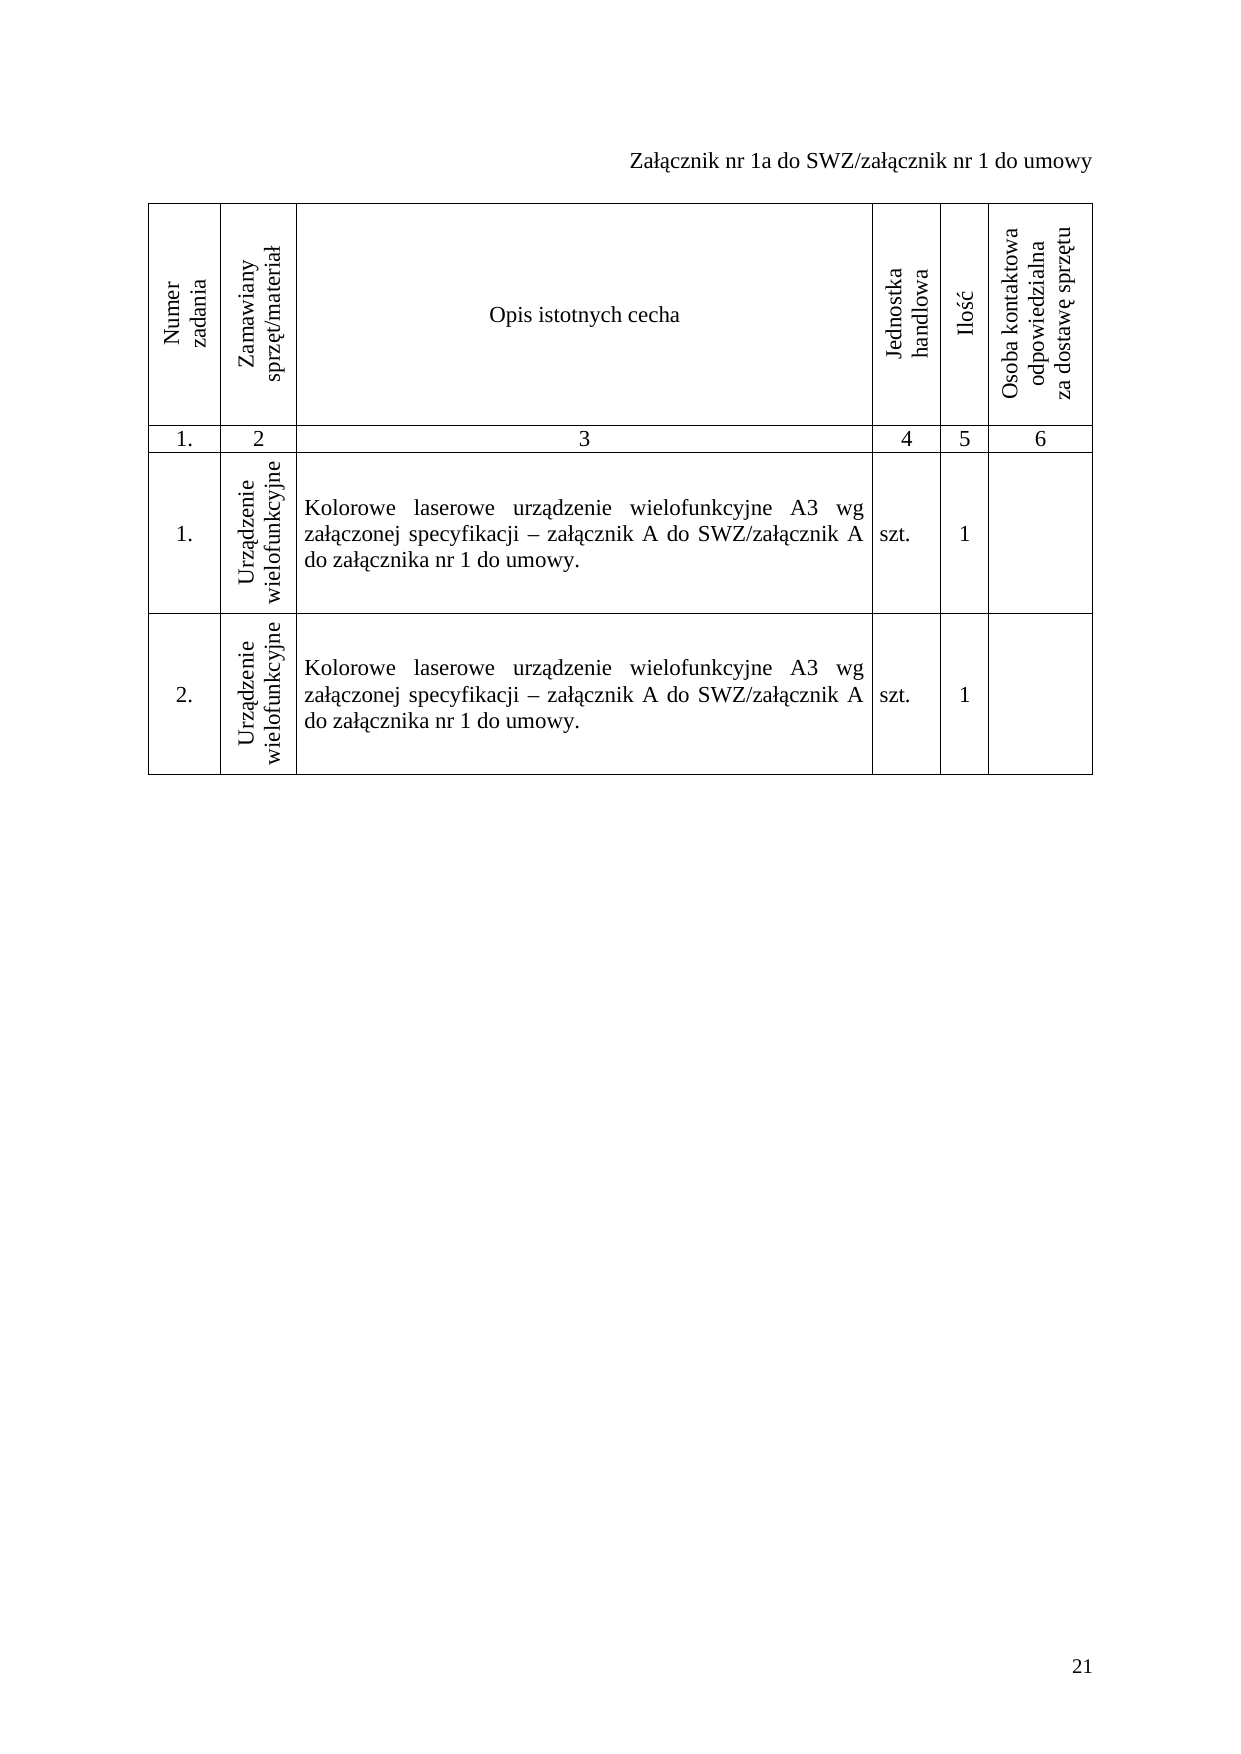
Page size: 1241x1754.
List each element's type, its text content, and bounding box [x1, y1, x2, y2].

table_cell 1 [941, 453, 988, 613]
table_cell 1. [149, 453, 220, 613]
table_cell 2. [149, 614, 220, 774]
table_header Jednostka handlowa [873, 204, 940, 424]
table_cell 1. [149, 426, 220, 452]
table_cell 4 [873, 426, 940, 452]
table_cell [989, 614, 1092, 774]
table_cell [989, 453, 1092, 613]
table_header Osoba kontaktowa odpowiedzialna za dostawę sprzętu [989, 204, 1092, 424]
text Załącznik nr 1a do SWZ/załącznik nr 1 do umowy [148, 148, 1093, 174]
table_header Zamawiany sprzęt/materiał [221, 204, 296, 424]
table_header Numer zadania [149, 204, 220, 424]
table_cell 5 [941, 426, 988, 452]
table_cell Kolorowe laserowe urządzenie wielofunkcyjne A3 wg załączonej specyfikacji – załącznik A do SWZ/załącznik A do załącznika nr 1 do umowy. [297, 614, 872, 774]
table_header Ilość [941, 204, 988, 424]
table_cell Urządzenie wielofunkcyjne [221, 453, 296, 613]
table_cell 6 [989, 426, 1092, 452]
table_cell 1 [941, 614, 988, 774]
table_cell 3 [297, 426, 872, 452]
table_cell Kolorowe laserowe urządzenie wielofunkcyjne A3 wg załączonej specyfikacji – załącznik A do SWZ/załącznik A do załącznika nr 1 do umowy. [297, 453, 872, 613]
table_cell szt. [873, 614, 940, 774]
table_header Opis istotnych cecha [297, 204, 872, 424]
table_cell szt. [873, 453, 940, 613]
table_cell 2 [221, 426, 296, 452]
table_cell Urządzenie wielofunkcyjne [221, 614, 296, 774]
